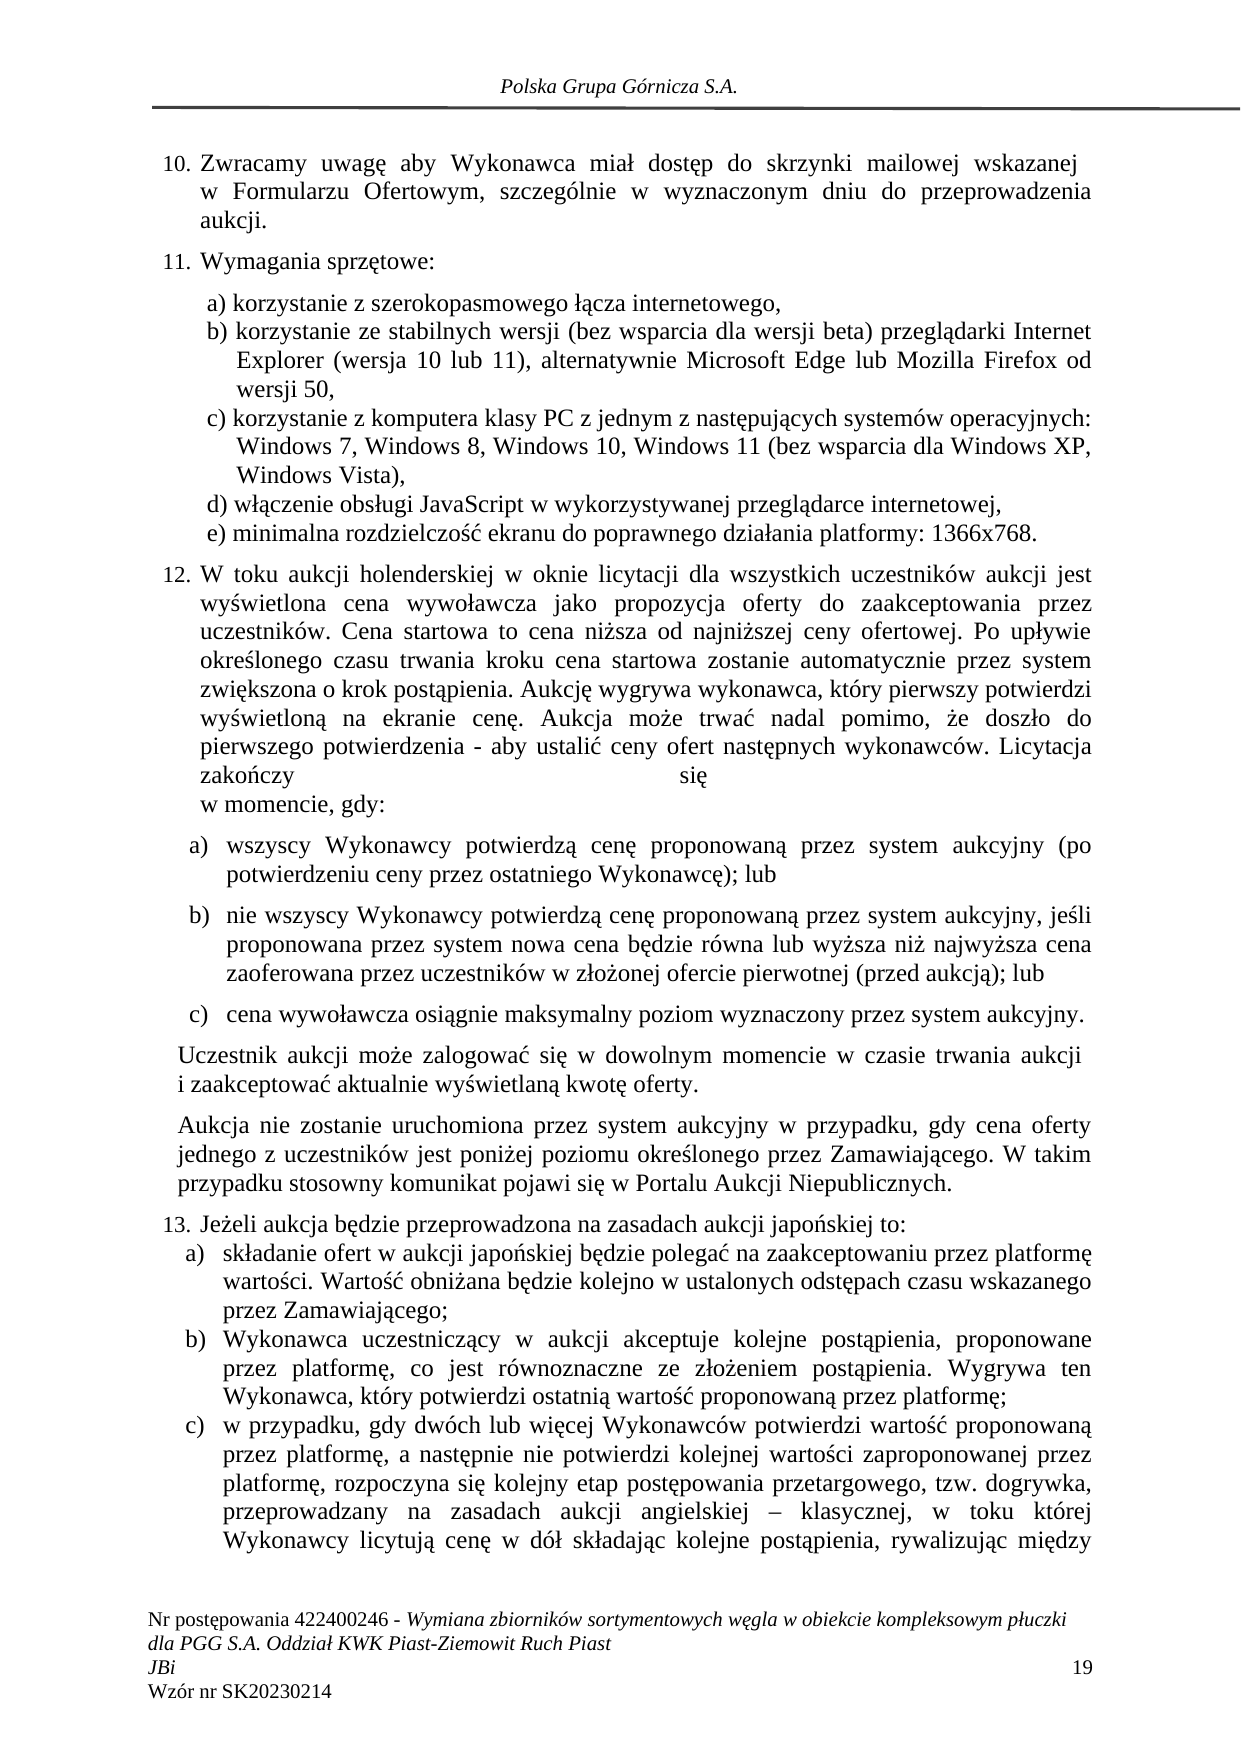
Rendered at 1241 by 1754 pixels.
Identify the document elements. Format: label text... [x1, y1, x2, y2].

text Uczestnik aukcji może zalogować się w dowolnym momencie w czasie trwania aukcji i zaakceptować aktualnie wyświetlaną kwotę oferty. [177, 1040, 1093, 1098]
list nie wszyscy Wykonawcy potwierdzą cenę proponowaną przez system aukcyjny, jeśli proponowana przez system nowa cena będzie równa lub wyższa niż najwyższa cena zaoferowana przez uczestników w złożonej ofercie pierwotnej (przed aukcją); lub [189, 900, 1093, 986]
list wszyscy Wykonawcy potwierdzą cenę proponowaną przez system aukcyjny (po potwierdzeniu ceny przez ostatniego Wykonawcę); lub [189, 830, 1093, 888]
list b) korzystanie ze stabilnych wersji (bez wsparcia dla wersji beta) przeglądarki Internet Explorer (wersja 10 lub 11), alternatywnie Microsoft Edge lub Mozilla Firefox od wersji 50, [207, 316, 1093, 403]
list c) korzystanie z komputera klasy PC z jednym z następujących systemów operacyjnych: Windows 7, Windows 8, Windows 10, Windows 11 (bez wsparcia dla Windows XP, Windows Vista), [207, 403, 1093, 489]
list W toku aukcji holenderskiej w oknie licytacji dla wszystkich uczestników aukcji jest wyświetlona cena wywoławcza jako propozycja oferty do zaakceptowania przez uczestników. Cena startowa to cena niższa od najniższej ceny ofertowej. Po upływie określonego czasu trwania kroku cena startowa zostanie automatycznie przez system zwiększona o krok postąpienia. Aukcję wygrywa wykonawca, który pierwszy potwierdzi wyświetloną na ekranie cenę. Aukcja może trwać nadal pomimo, że doszło do pierwszego potwierdzenia - aby ustalić ceny ofert następnych wykonawców. Licytacja zakończy się w momencie, gdy: [162, 559, 1093, 818]
list Wykonawca uczestniczący w aukcji akceptuje kolejne postąpienia, proponowane przez platformę, co jest równoznaczne ze złożeniem postąpienia. Wygrywa ten Wykonawca, który potwierdzi ostatnią wartość proponowaną przez platformę; [185, 1324, 1093, 1410]
list cena wywoławcza osiągnie maksymalny poziom wyznaczony przez system aukcyjny. [189, 999, 1093, 1028]
list Zwracamy uwagę aby Wykonawca miał dostęp do skrzynki mailowej wskazanej w Formularzu Ofertowym, szczególnie w wyznaczonym dniu do przeprowadzenia aukcji. [162, 148, 1093, 234]
list składanie ofert w aukcji japońskiej będzie polegać na zaakceptowaniu przez platformę wartości. Wartość obniżana będzie kolejno w ustalonych odstępach czasu wskazanego przez Zamawiającego; [185, 1238, 1093, 1324]
text Aukcja nie zostanie uruchomiona przez system aukcyjny w przypadku, gdy cena oferty jednego z uczestników jest poniżej poziomu określonego przez Zamawiającego. W takim przypadku stosowny komunikat pojawi się w Portalu Aukcji Niepublicznych. [177, 1110, 1093, 1196]
list d) włączenie obsługi JavaScript w wykorzystywanej przeglądarce internetowej, [207, 489, 1093, 518]
list a) korzystanie z szerokopasmowego łącza internetowego, [207, 288, 1093, 316]
list e) minimalna rozdzielczość ekranu do poprawnego działania platformy: 1366x768. [207, 518, 1093, 546]
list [185, 1410, 1093, 1554]
list Wymagania sprzętowe: [162, 246, 1093, 275]
list Jeżeli aukcja będzie przeprowadzona na zasadach aukcji japońskiej to: [162, 1209, 1093, 1238]
